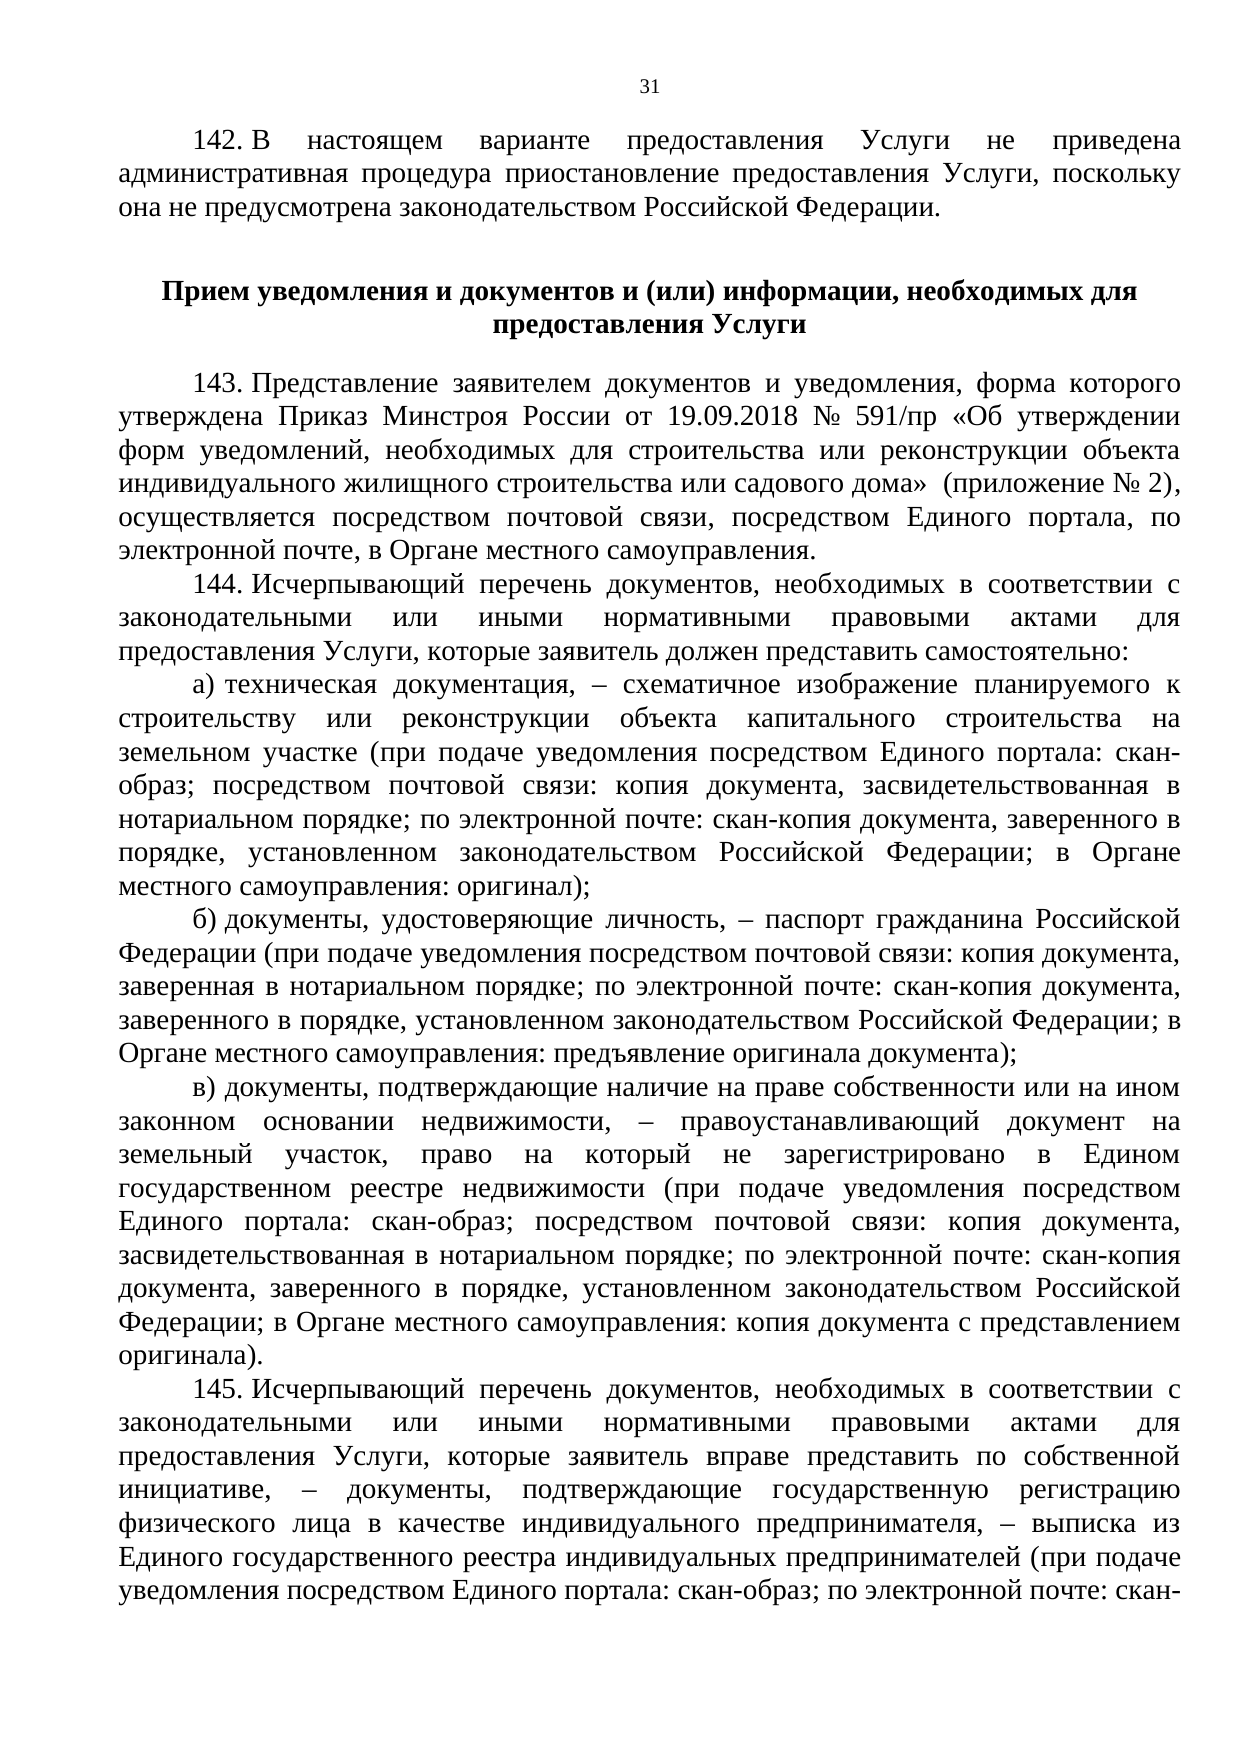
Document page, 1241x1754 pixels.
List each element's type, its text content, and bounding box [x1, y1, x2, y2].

list техническая документация, – схематичное изображение планируемого к строительству или реконструкции объекта капитального строительства на земельном участке (при подаче уведомления посредством Единого портала: скан-образ; посредством почтовой связи: копия документа, засвидетельствованная в нотариальном порядке; по электронной почте: скан-копия документа, заверенного в порядке, установленном законодательством Российской Федерации; в Органе местного самоуправления: оригинал); [118, 667, 1181, 901]
list Представление заявителем документов и уведомления, форма которого утверждена Приказ Минстроя России от 19.09.2018 № 591/пр «Об утверждении форм уведомлений, необходимых для строительства или реконструкции объекта индивидуального жилищного строительства или садового дома» (приложение № 2), осуществляется посредством почтовой связи, посредством Единого портала, по электронной почте, в Органе местного самоуправления. [118, 365, 1181, 566]
list Исчерпывающий перечень документов, необходимых в соответствии с законодательными или иными нормативными правовыми актами для предоставления Услуги, которые заявитель должен представить самостоятельно: [118, 566, 1181, 667]
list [118, 1371, 1181, 1606]
list документы, удостоверяющие личность , – паспорт гражданина Российской Федерации (при подаче уведомления посредством почтовой связи: копия документа, заверенная в нотариальном порядке; по электронной почте: скан-копия документа, заверенного в порядке, установленном законодательством Российской Федерации; в Органе местного самоуправления: предъявление оригинала документа); [118, 901, 1181, 1069]
text Прием уведомления и документов и (или) информации, необходимых для предоставления Услуги [118, 273, 1181, 340]
list документы, подтверждающие наличие на праве собственности или на ином законном основании недвижимости, – правоустанавливающий документ на земельный участок, право на который не зарегистрировано в Едином государственном реестре недвижимости (при подаче уведомления посредством Единого портала: скан-образ; посредством почтовой связи: копия документа, засвидетельствованная в нотариальном порядке; по электронной почте: скан-копия документа, заверенного в порядке, установленном законодательством Российской Федерации; в Органе местного самоуправления: копия документа с представлением оригинала ). [118, 1069, 1181, 1371]
list В настоящем варианте предоставления Услуги не приведена административная процедура приостановление предоставления Услуги, поскольку она не предусмотрена законодательством Российской Федерации. [118, 122, 1181, 223]
